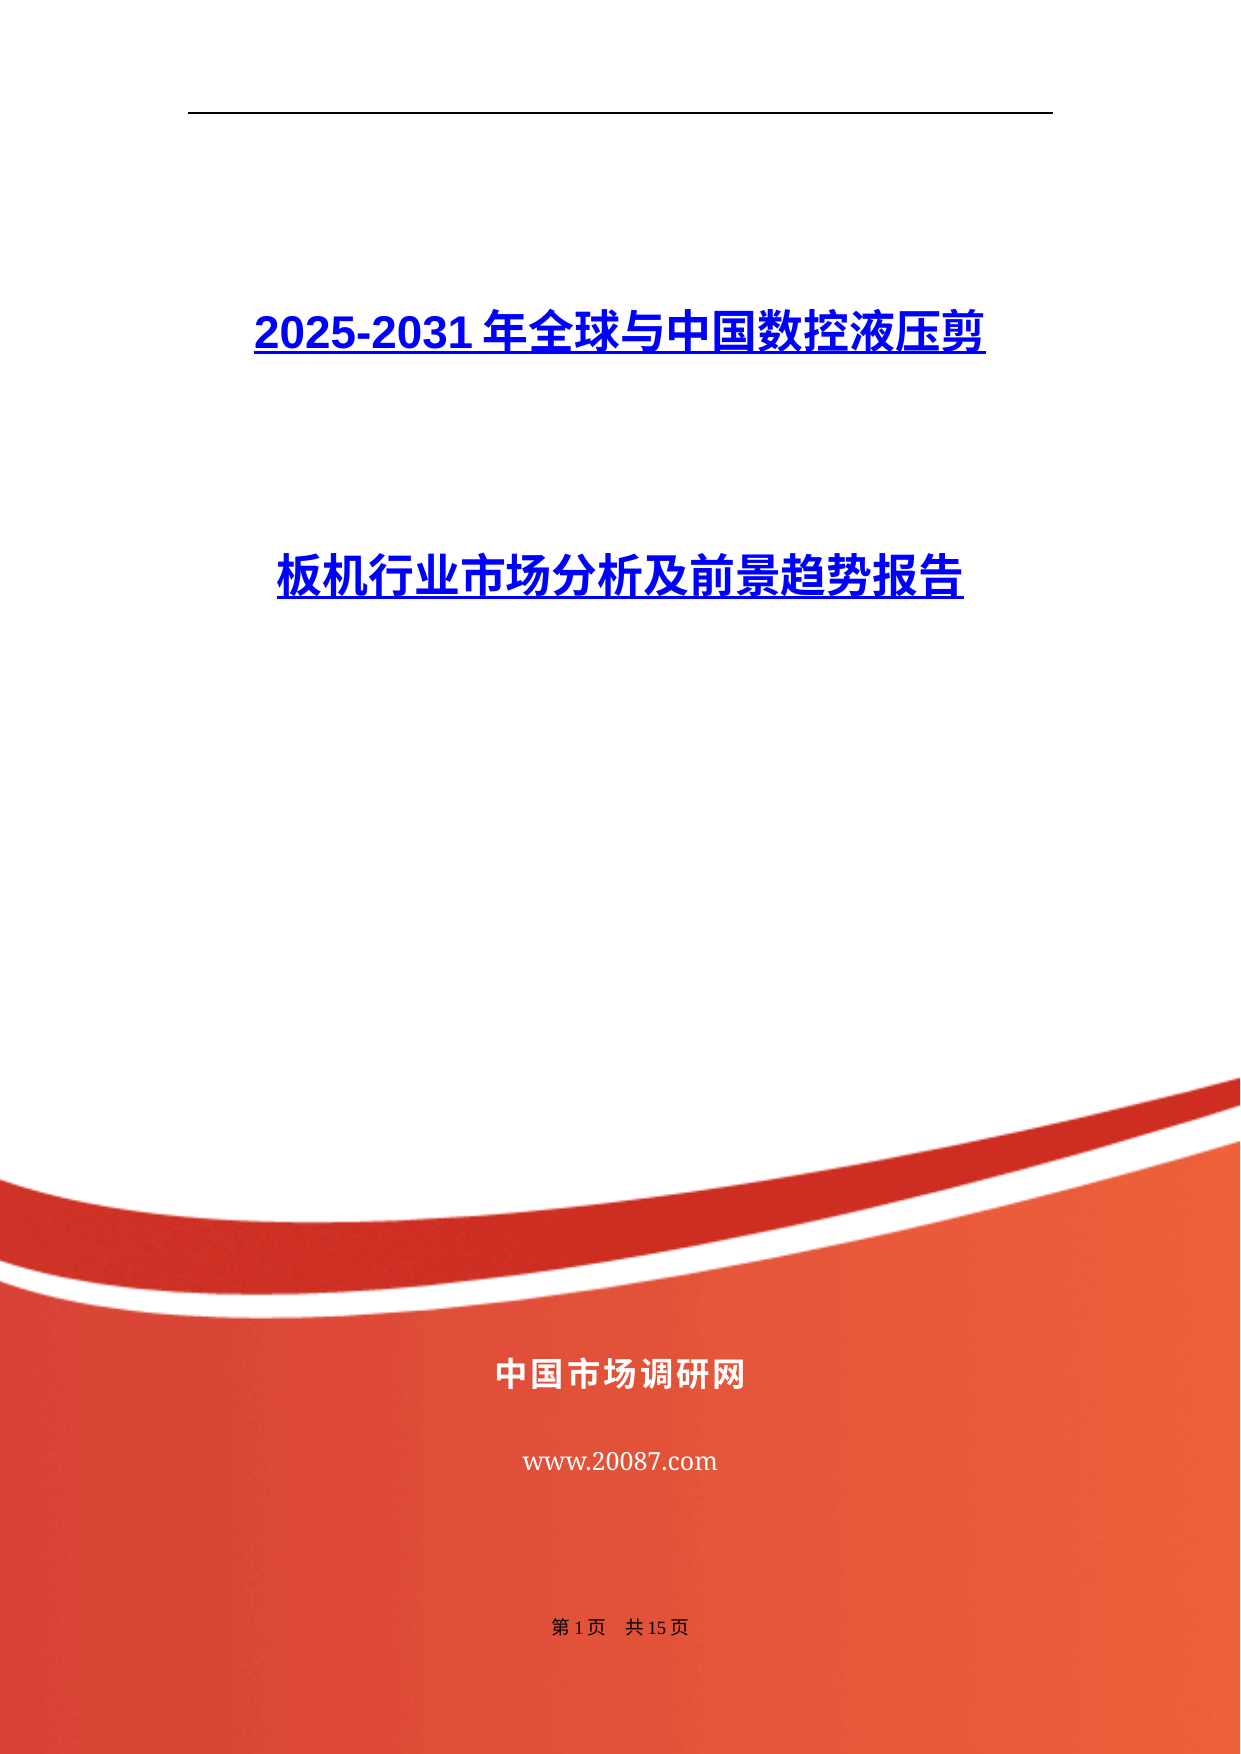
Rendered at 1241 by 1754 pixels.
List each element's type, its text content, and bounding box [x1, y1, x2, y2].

text www.20087.com [187, 1428, 1053, 1493]
table_header 2025-2031年全球与中国数控液压剪板机行业市场分析及前景趋势报告 [188, 207, 1053, 773]
subtitle 中国市场调研网 [187, 1339, 1053, 1404]
picture [0, 1006, 1241, 1754]
